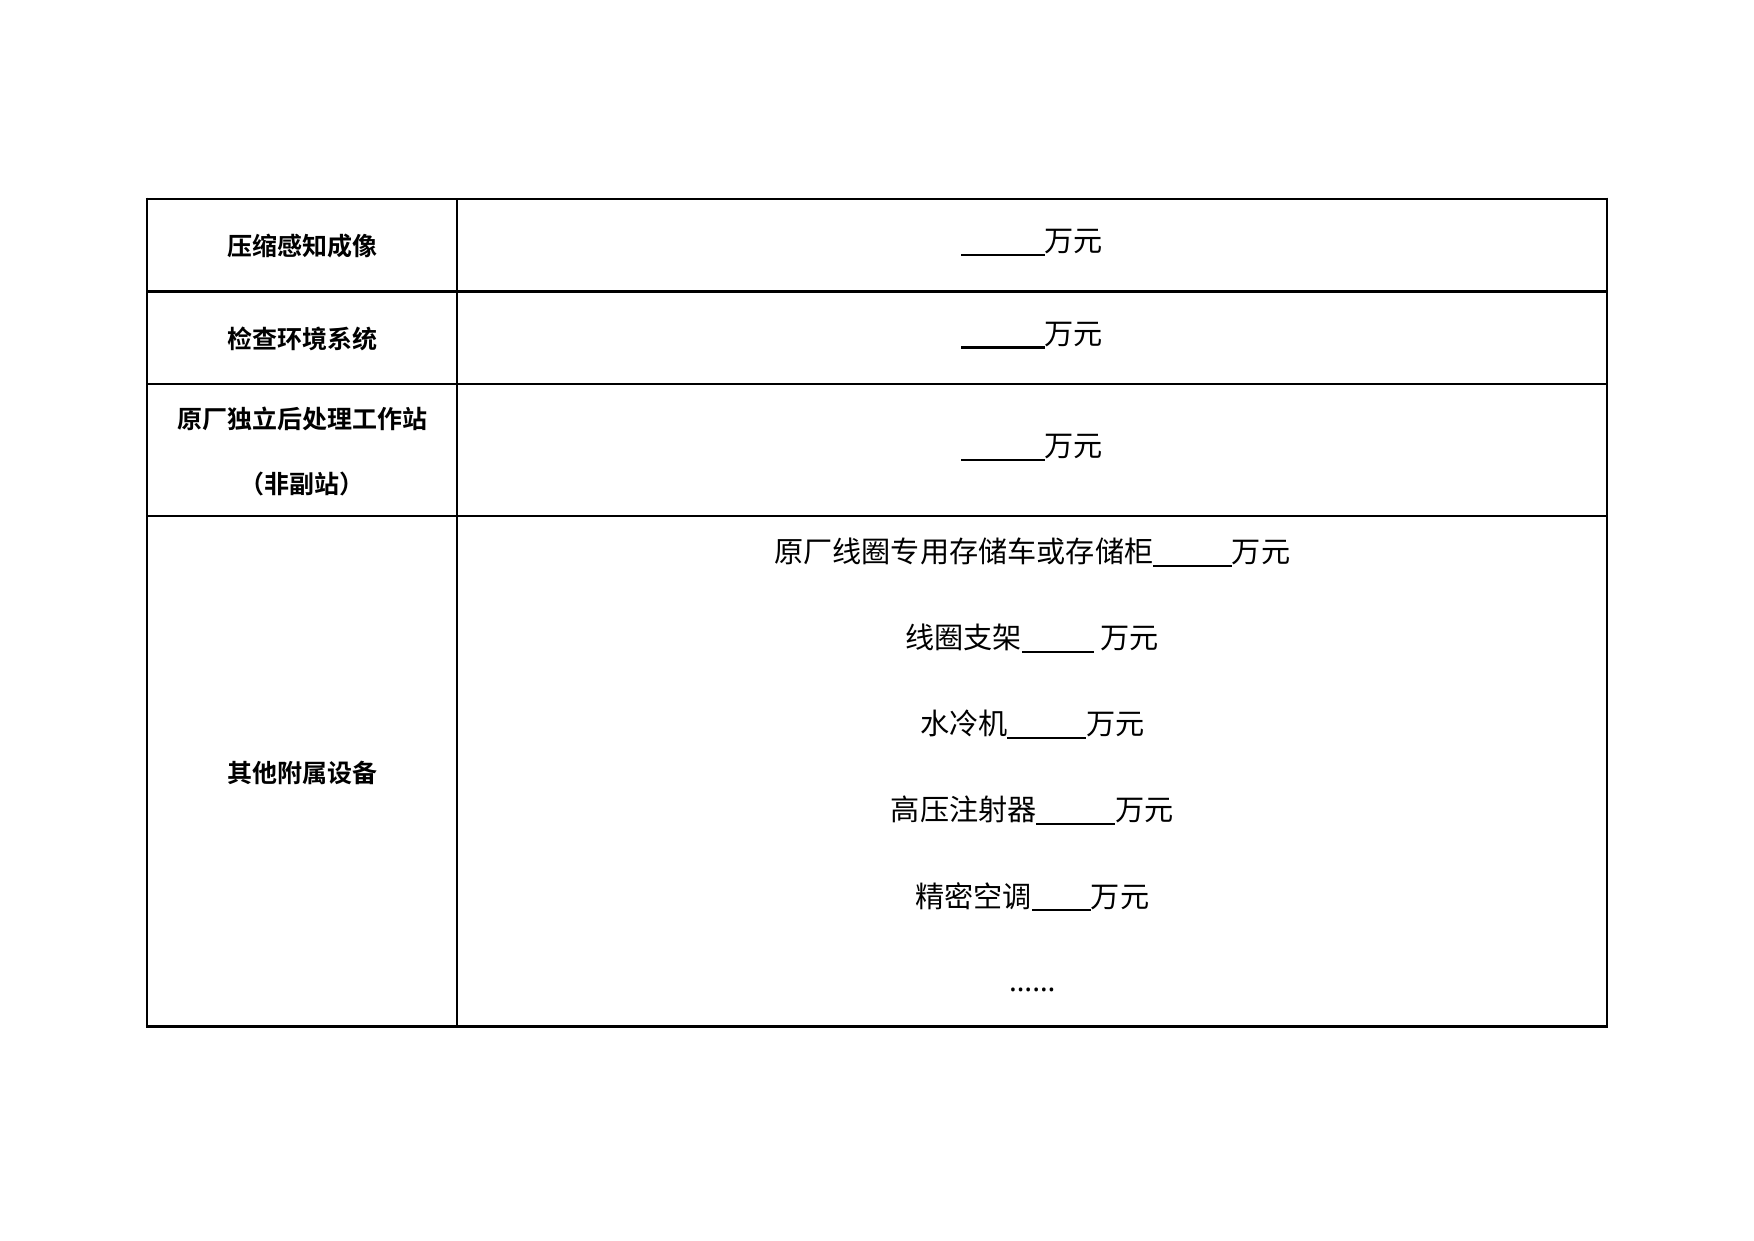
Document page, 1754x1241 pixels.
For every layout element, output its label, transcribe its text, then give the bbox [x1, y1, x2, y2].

table_cell 其他附属设备 [148, 517, 456, 1025]
table_cell 压缩感知成像 [148, 200, 456, 290]
table_cell 原厂独立后处理工作站 （非副站） [148, 385, 456, 515]
table_cell 原厂线圈专用存储车或存储柜 万元 线圈支架 万元 水冷机 万元 高压注射器 万元 精密空调 万元 …… [458, 517, 1606, 1025]
table_cell 万元 [458, 385, 1606, 515]
table_cell 万元 [458, 293, 1606, 383]
table_cell 检查环境系统 [148, 293, 456, 383]
table_cell 万元 [458, 200, 1606, 290]
